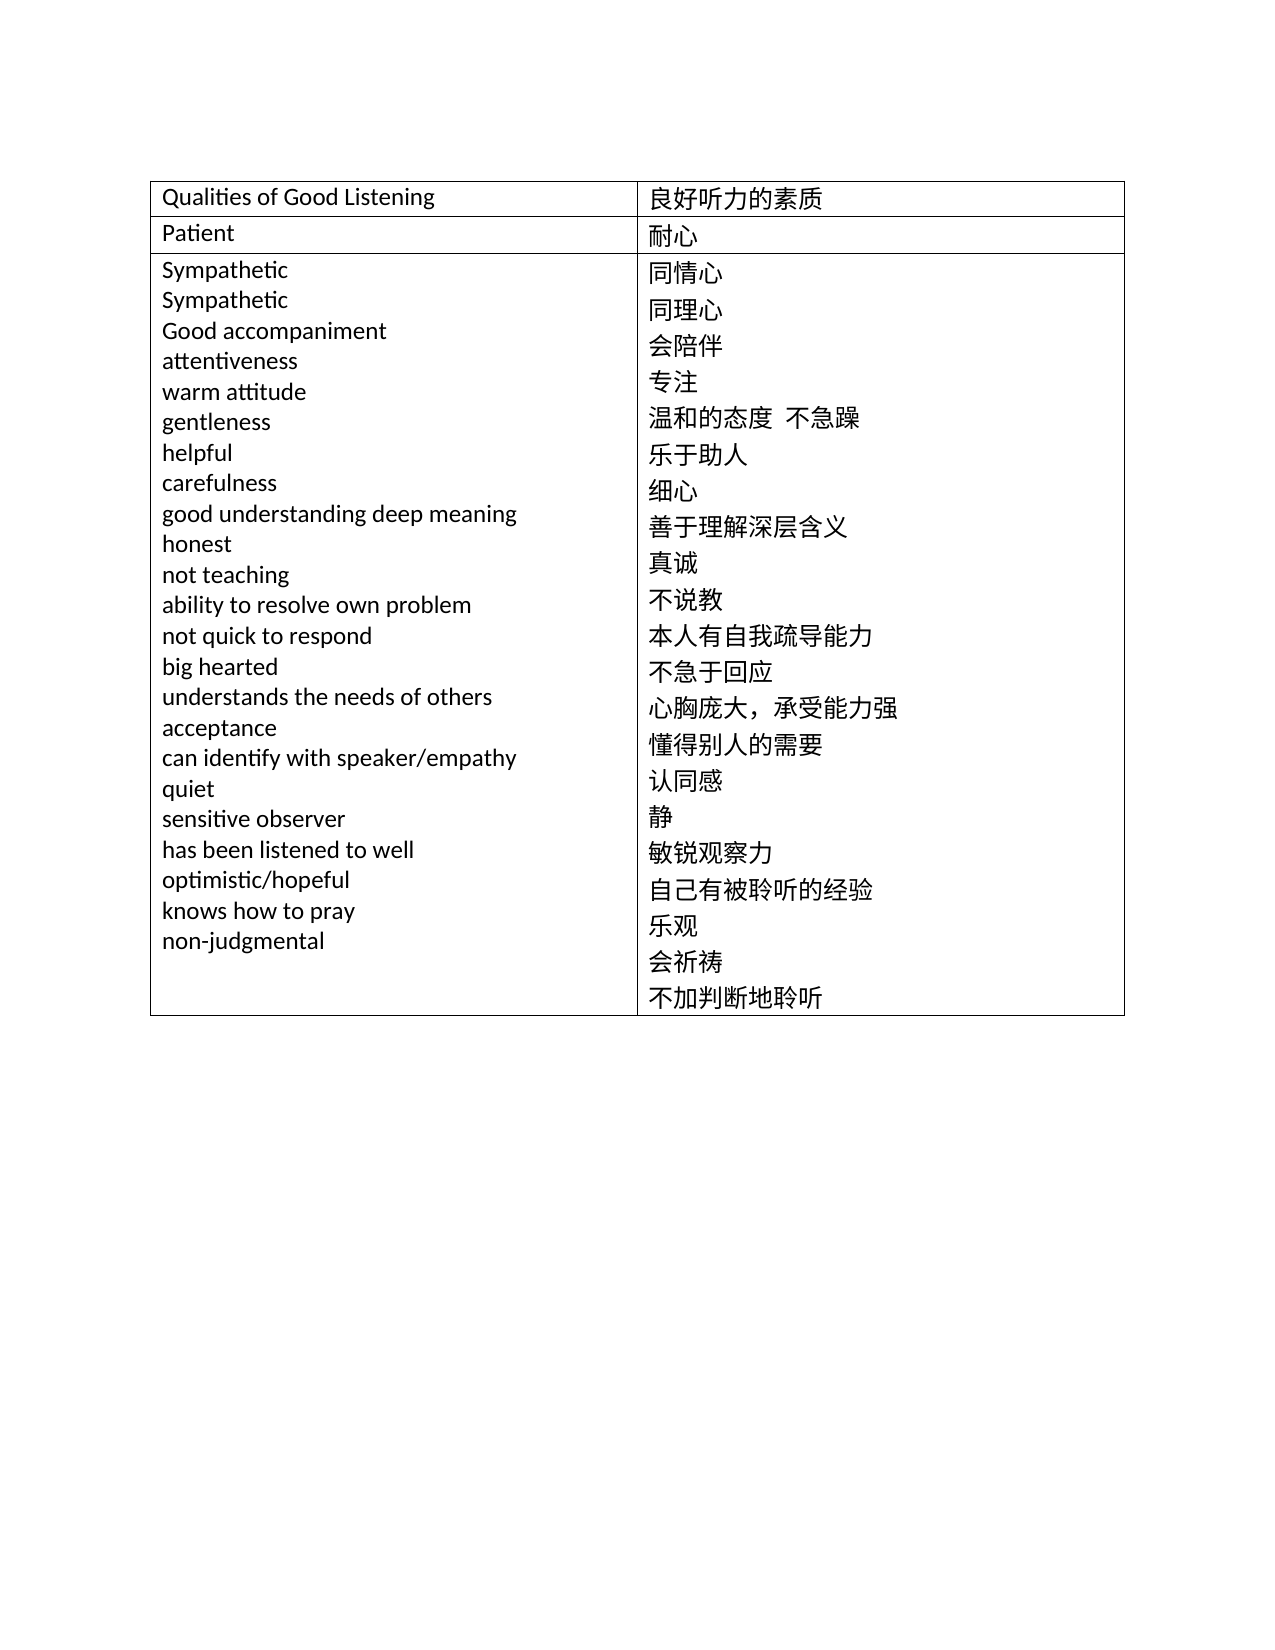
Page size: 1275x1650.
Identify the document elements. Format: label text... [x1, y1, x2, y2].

table_header Qualities of Good Listening [151, 182, 637, 216]
table_cell Sympathetic Sympathetic Good accompaniment attentiveness warm attitude gentleness helpful carefulness good understanding deep meaning honest not teaching ability to resolve own problem not quick to respond big hearted understands the needs of others acceptance can identify with speaker/empathy quiet sensitive observer has been listened to well optimistic/hopeful knows how to pray non-judgmental [151, 254, 637, 1015]
table_cell 同情心 同理心 会陪伴 专注 温和的态度 不急躁 乐于助人 细心 善于理解深层含义 真诚 不说教 本人有自我疏导能力 不急于回应 心胸庞大，承受能力强 懂得别人的需要 认同感 静 敏锐观察力 自己有被聆听的经验 乐观 会祈祷 不加判断地聆听 [638, 254, 1124, 1015]
table_cell Patient [151, 217, 637, 253]
table_cell 耐心 [638, 217, 1124, 253]
table_header 良好听力的素质 [638, 182, 1124, 216]
